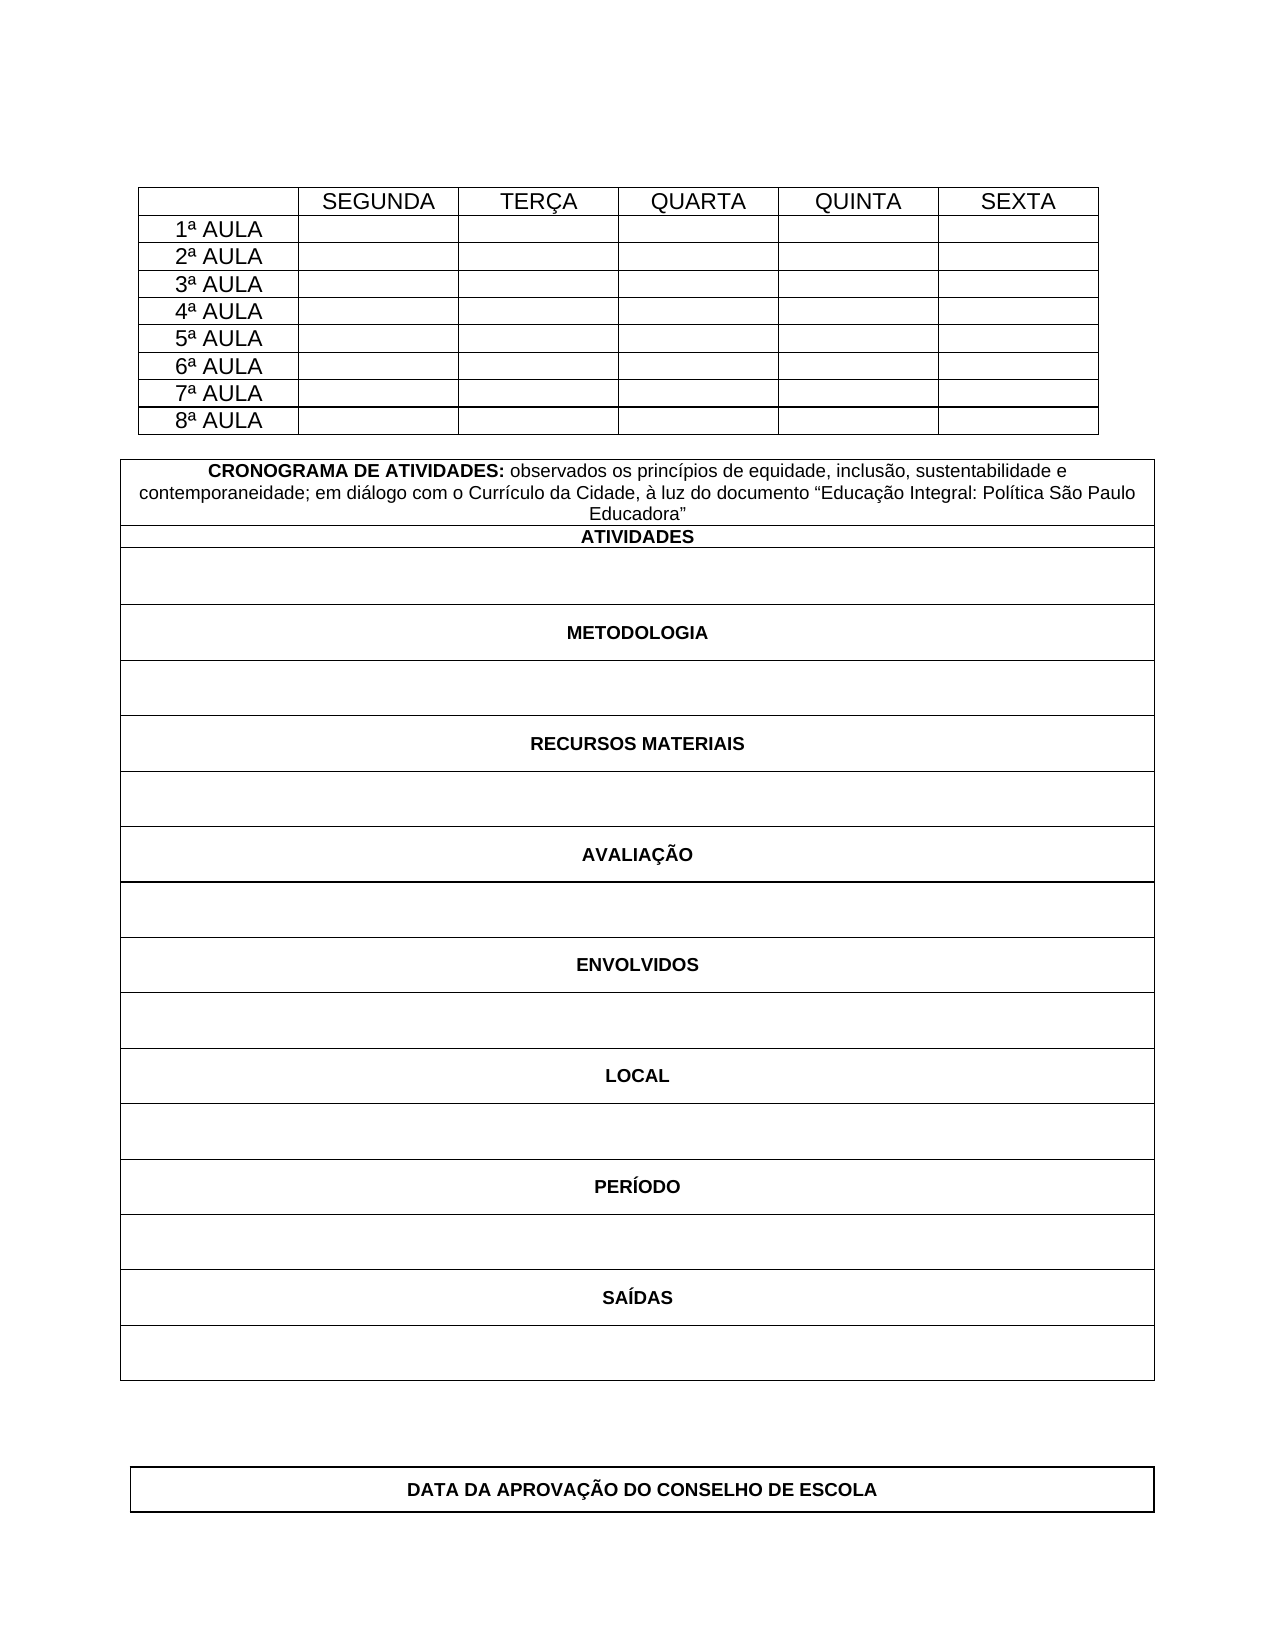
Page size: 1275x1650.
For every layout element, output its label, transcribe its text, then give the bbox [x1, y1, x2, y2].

table_cell [121, 772, 1154, 826]
table_cell [939, 380, 1098, 406]
table_cell AVALIAÇÃO [121, 827, 1154, 881]
table_cell 6ª AULA [139, 353, 298, 379]
table_cell [459, 325, 618, 352]
table_cell [619, 216, 778, 242]
table_cell RECURSOS MATERIAIS [121, 716, 1154, 771]
table_cell [619, 380, 778, 406]
table_cell [779, 408, 938, 434]
table_header DATA DA APROVAÇÃO DO CONSELHO DE ESCOLA [131, 1468, 1153, 1511]
table_cell [619, 271, 778, 297]
table_cell SAÍDAS [121, 1270, 1154, 1325]
table_cell [459, 353, 618, 379]
table_cell [459, 243, 618, 269]
table_cell [299, 380, 458, 406]
table_cell [619, 325, 778, 352]
table_cell [121, 1215, 1154, 1269]
table_cell 4ª AULA [139, 298, 298, 324]
table_cell PERÍODO [121, 1160, 1154, 1214]
table_cell [939, 353, 1098, 379]
table_cell 2ª AULA [139, 243, 298, 269]
table_cell [121, 1326, 1154, 1380]
table_cell LOCAL [121, 1049, 1154, 1103]
table_cell 3ª AULA [139, 271, 298, 297]
table_cell [121, 993, 1154, 1048]
table_cell [299, 271, 458, 297]
table_header TERÇA [459, 188, 618, 215]
table_cell [619, 298, 778, 324]
table_cell [779, 298, 938, 324]
table_cell 5ª AULA [139, 325, 298, 352]
table_cell [779, 216, 938, 242]
table_cell [299, 216, 458, 242]
table_cell [459, 380, 618, 406]
table_cell [121, 548, 1154, 604]
table_header QUINTA [779, 188, 938, 215]
table_header SEGUNDA [299, 188, 458, 215]
table_cell [779, 353, 938, 379]
table_cell [459, 408, 618, 434]
table_cell [299, 408, 458, 434]
table_cell [619, 408, 778, 434]
table_header QUARTA [619, 188, 778, 215]
table_cell [779, 243, 938, 269]
table_cell [459, 216, 618, 242]
table_cell [939, 325, 1098, 352]
table_cell [299, 243, 458, 269]
table_cell [299, 325, 458, 352]
table_cell 7ª AULA [139, 380, 298, 406]
table_cell [121, 1104, 1154, 1158]
table_cell [121, 661, 1154, 715]
table_cell [299, 298, 458, 324]
table_cell [939, 243, 1098, 269]
table_cell [779, 325, 938, 352]
table_header SEXTA [939, 188, 1098, 215]
table_cell [619, 243, 778, 269]
table_cell [299, 353, 458, 379]
table_cell [939, 216, 1098, 242]
table_header CRONOGRAMA DE ATIVIDADES: observados os princípios de equidade, inclusão, sustentabilidade e contemporaneidade; em diálogo com o Currículo da Cidade, à luz do documento “Educação Integral: Política São Paulo Educadora” [121, 460, 1154, 524]
table_cell METODOLOGIA [121, 605, 1154, 660]
table_cell [619, 353, 778, 379]
table_cell [779, 271, 938, 297]
table_cell 1ª AULA [139, 216, 298, 242]
table_cell [779, 380, 938, 406]
table_cell [459, 271, 618, 297]
table_cell 8ª AULA [139, 408, 298, 434]
table_cell ENVOLVIDOS [121, 938, 1154, 992]
table_cell [939, 271, 1098, 297]
table_cell [121, 883, 1154, 937]
table_cell [459, 298, 618, 324]
table_cell ATIVIDADES [121, 526, 1154, 547]
table_cell [939, 408, 1098, 434]
table_header [139, 188, 298, 215]
table_cell [939, 298, 1098, 324]
